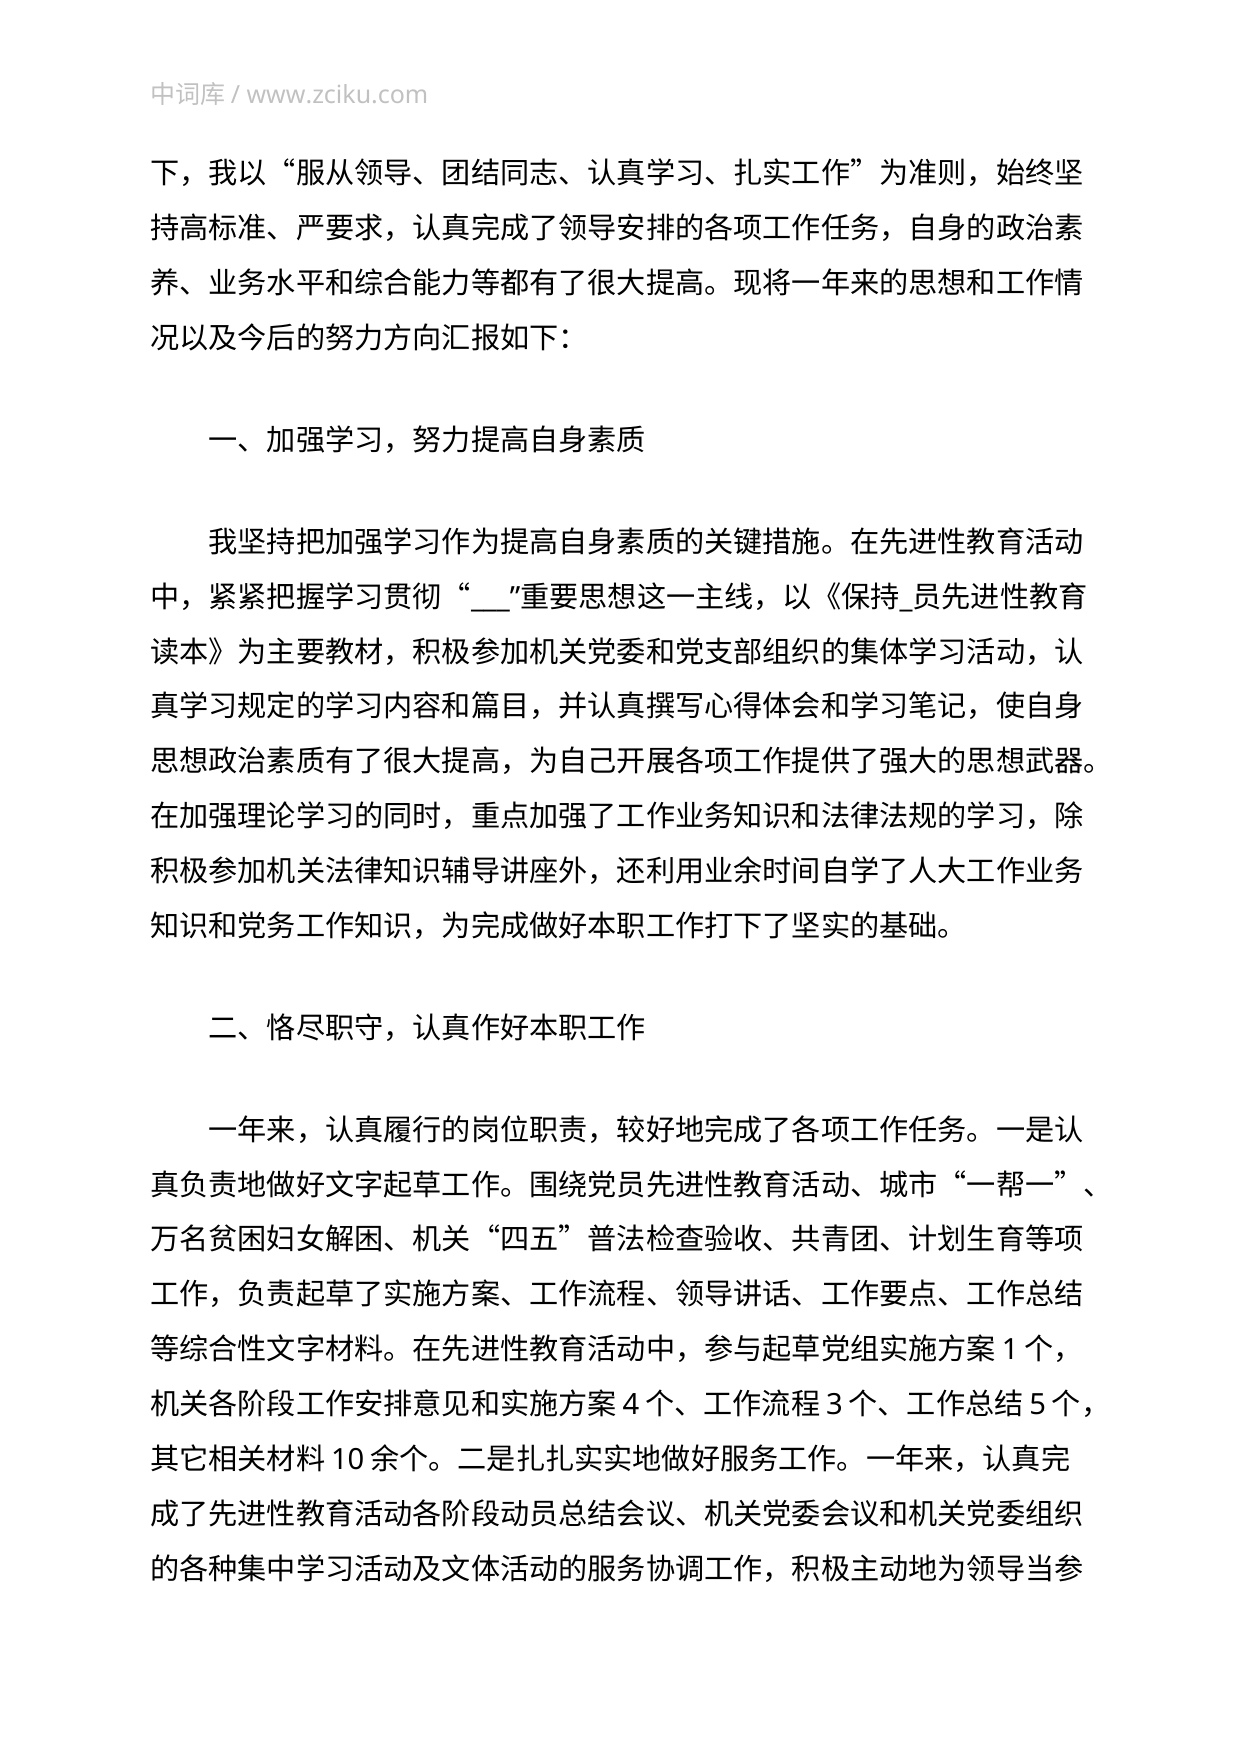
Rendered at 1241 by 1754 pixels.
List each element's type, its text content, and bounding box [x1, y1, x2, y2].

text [150, 150, 1090, 357]
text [150, 1106, 1090, 1588]
text 二、恪尽职守，认真作好本职工作 [150, 1004, 1090, 1047]
text 一、加强学习，努力提高自身素质 [150, 416, 1090, 459]
text 我坚持把加强学习作为提高自身素质的关键措施。在先进性教育活动中，紧紧把握学习贯彻“___”重要思想这一主线，以《保持_员先进性教育读本》为主要教材，积极参加机关党委和党支部组织的集体学习活动，认真学习规定的学习内容和篇目，并认真撰写心得体会和学习笔记，使自身思想政治素质有了很大提高，为自己开展各项工作提供了强大的思想武器。在加强理论学习的同时，重点加强了工作业务知识和法律法规的学习，除积极参加机关法律知识辅导讲座外，还利用业余时间自学了人大工作业务知识和党务工作知识，为完成做好本职工作打下了坚实的基础。 [150, 518, 1090, 945]
